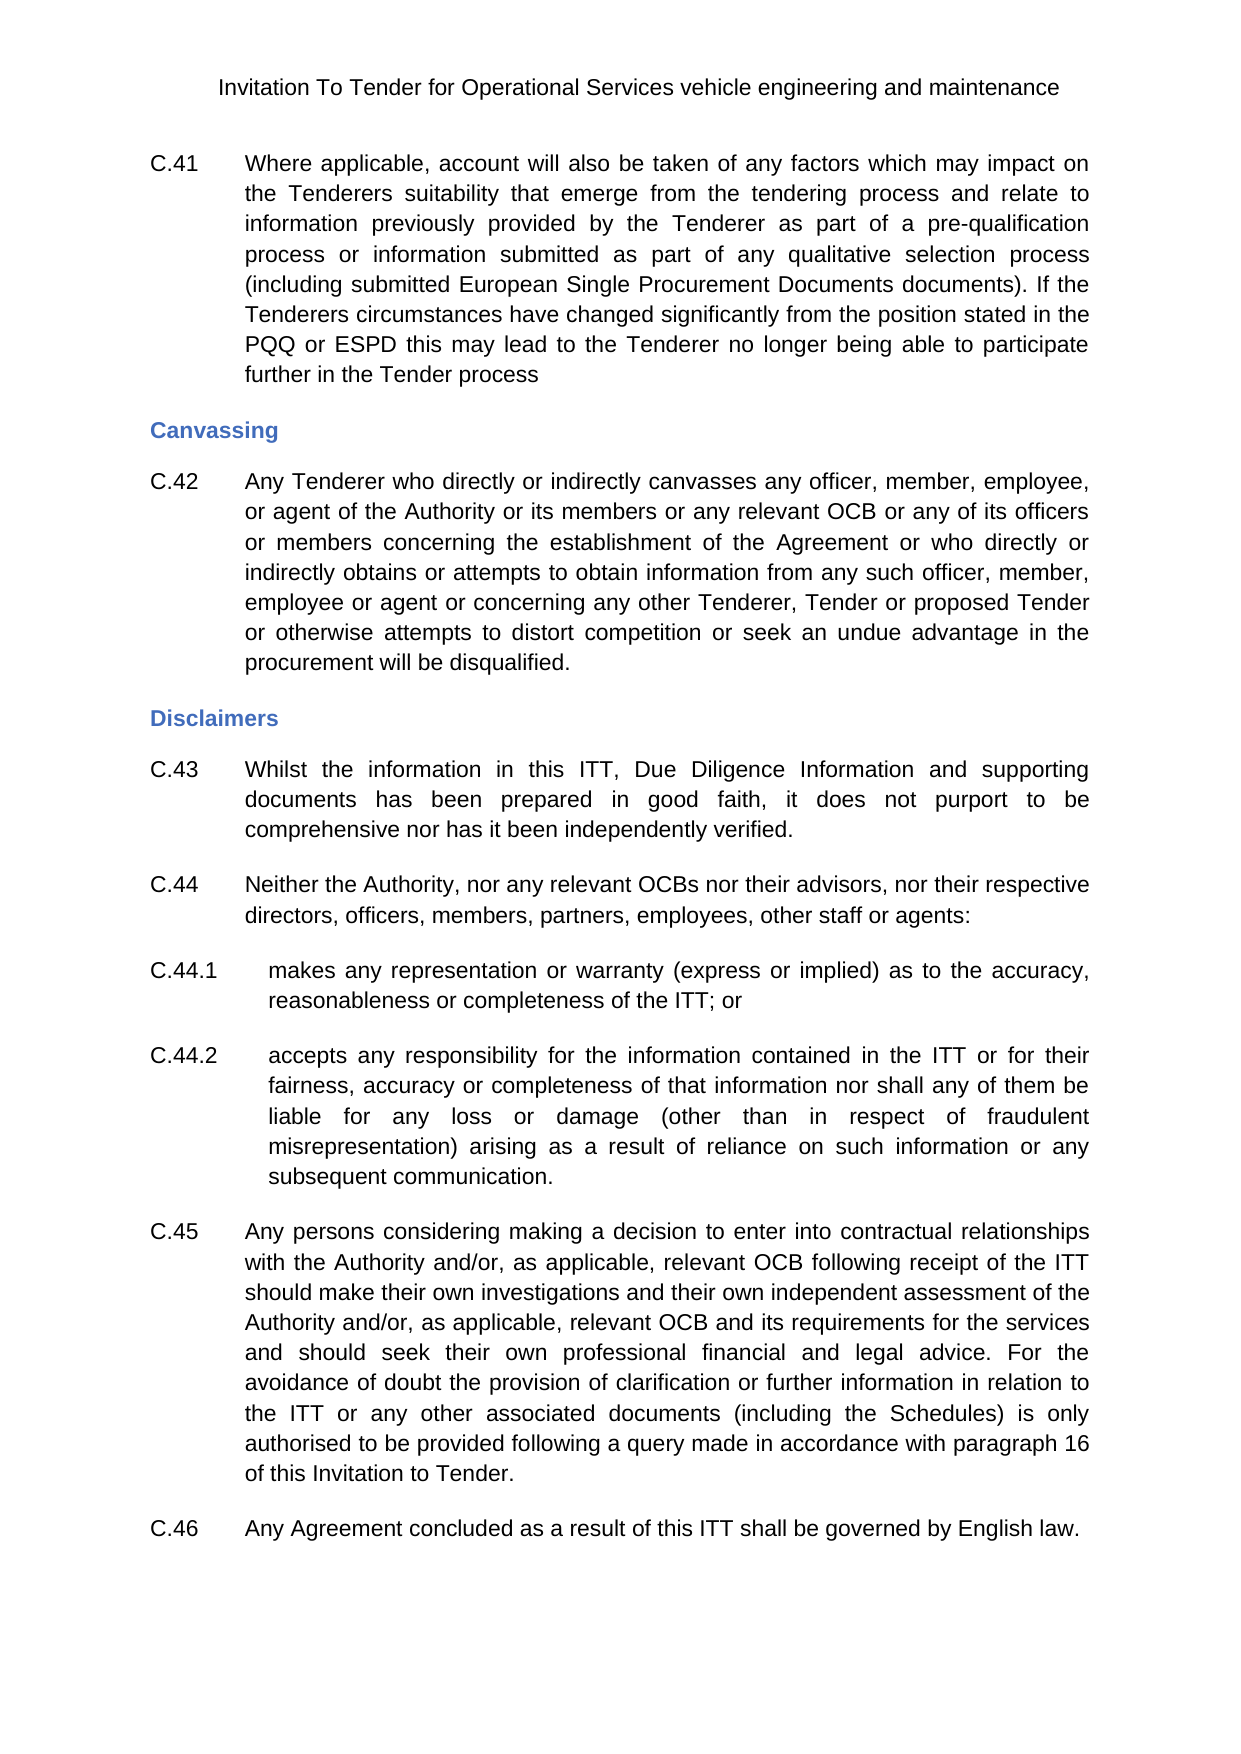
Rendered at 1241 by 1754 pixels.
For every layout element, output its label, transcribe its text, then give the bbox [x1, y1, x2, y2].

subtitle Any persons considering making a decision to enter into contractual relationships with the Authority and/or, as applicable, relevant OCB following receipt of the ITT should make their own investigations and their own independent assessment of the Authority and/or, as applicable, relevant OCB and its requirements for the services and should seek their own professional financial and legal advice. For the avoidance of doubt the provision of clarification or further information in relation to the ITT or any other associated documents (including the Schedules) is only authorised to be provided following a query made in accordance with paragraph 16 of this Invitation to Tender. [150, 1218, 1090, 1486]
subtitle Canvassing [150, 417, 1090, 443]
subtitle Neither the Authority, nor any relevant OCBs nor their advisors, nor their respective directors, officers, members, partners, employees, other staff or agents: [150, 871, 1090, 928]
subtitle Disclaimers [150, 704, 1090, 731]
subtitle Where applicable, account will also be taken of any factors which may impact on the Tenderers suitability that emerge from the tendering process and relate to information previously provided by the Tenderer as part of a pre-qualification process or information submitted as part of any qualitative selection process (including submitted European Single Procurement Documents documents). If the Tenderers circumstances have changed significantly from the position stated in the PQQ or ESPD this may lead to the Tenderer no longer being able to participate further in the Tender process [150, 150, 1090, 388]
subtitle Whilst the information in this ITT, Due Diligence Information and supporting documents has been prepared in good faith, it does not purport to be comprehensive nor has it been independently verified. [150, 756, 1090, 843]
subtitle makes any representation or warranty (express or implied) as to the accuracy, reasonableness or completeness of the ITT; or [150, 957, 1090, 1013]
subtitle Any Agreement concluded as a result of this ITT shall be governed by English law. [150, 1515, 1090, 1542]
subtitle accepts any responsibility for the information contained in the ITT or for their fairness, accuracy or completeness of that information nor shall any of them be liable for any loss or damage (other than in respect of fraudulent misrepresentation) arising as a result of reliance on such information or any subsequent communication. [150, 1042, 1090, 1189]
subtitle Any Tenderer who directly or indirectly canvasses any officer, member, employee, or agent of the Authority or its members or any relevant OCB or any of its officers or members concerning the establishment of the Agreement or who directly or indirectly obtains or attempts to obtain information from any such officer, member, employee or agent or concerning any other Tenderer, Tender or proposed Tender or otherwise attempts to distort competition or seek an undue advantage in the procurement will be disqualified. [150, 468, 1090, 676]
